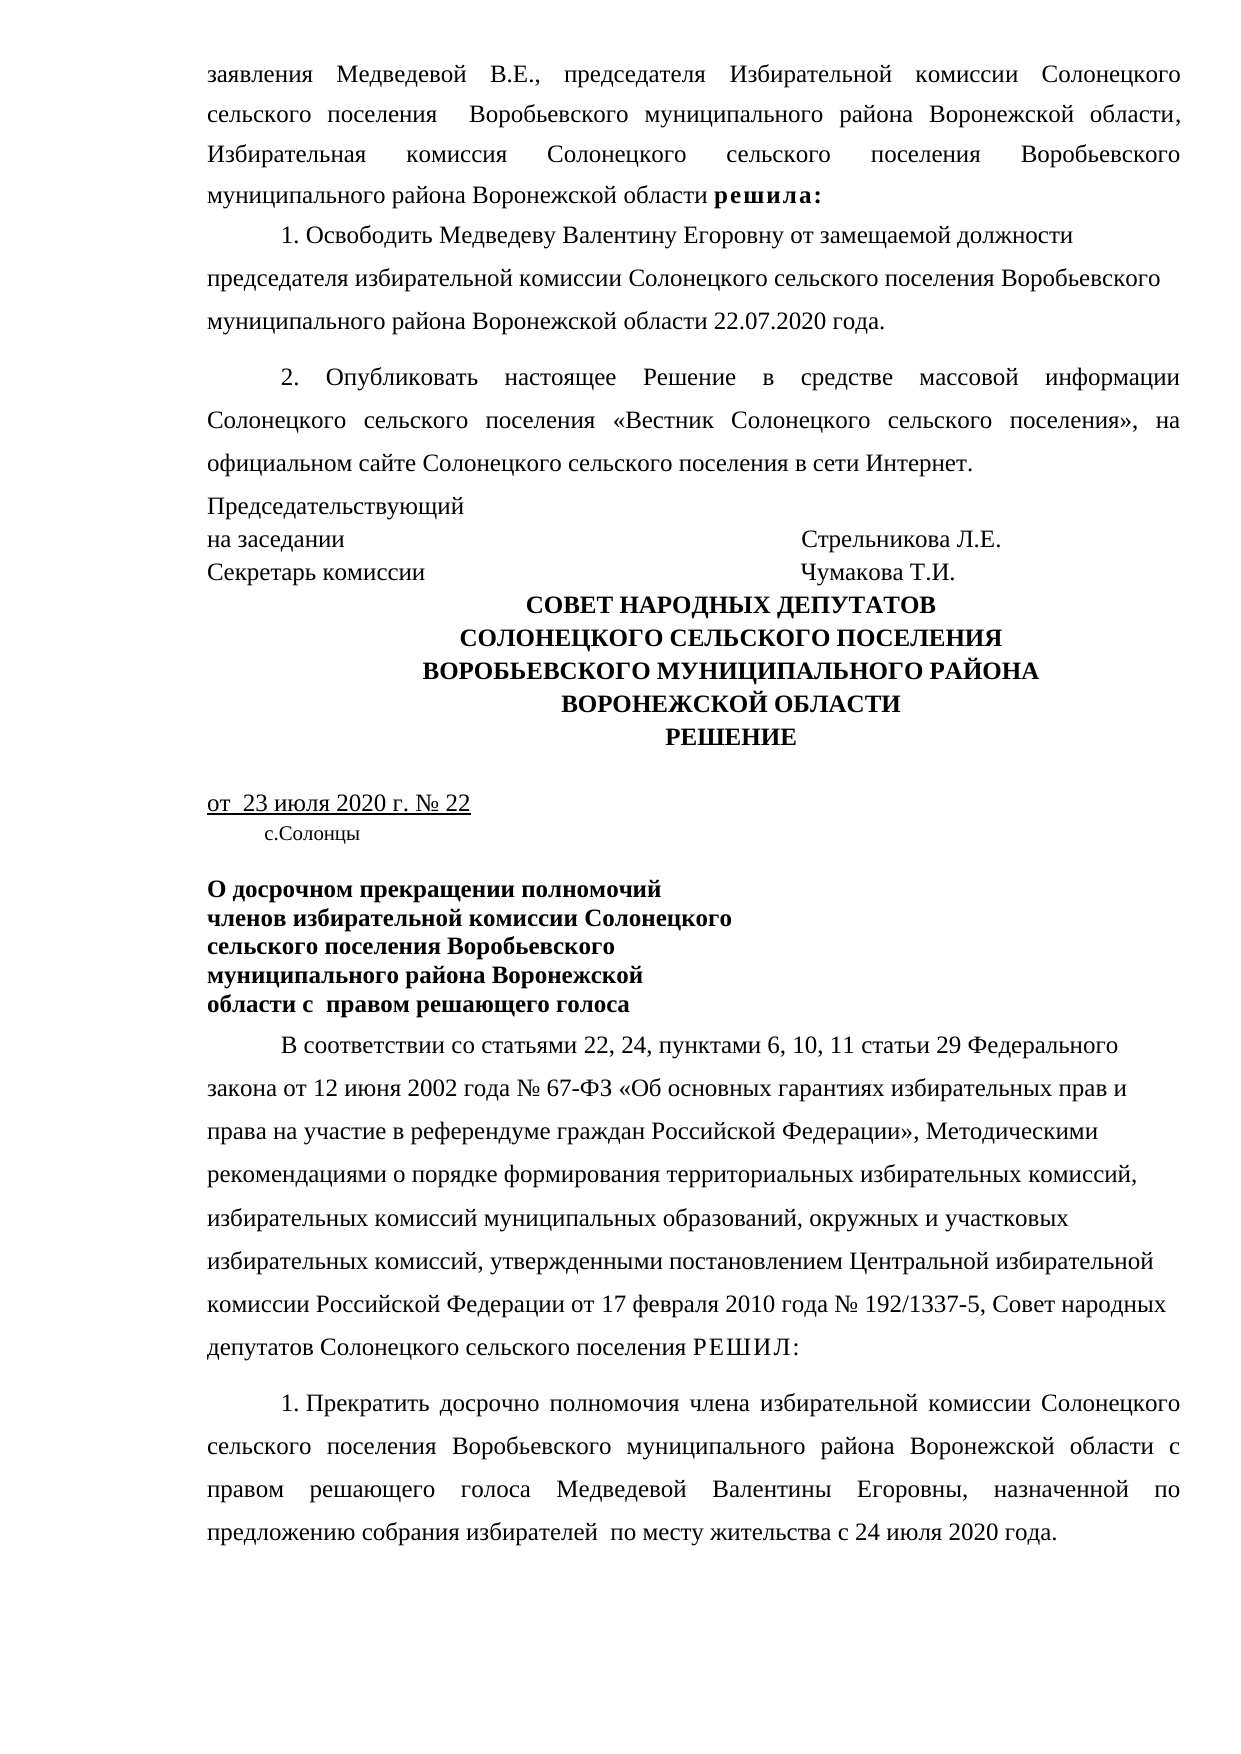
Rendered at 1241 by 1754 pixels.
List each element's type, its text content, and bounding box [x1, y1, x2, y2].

text В соответствии со статьями 22, 24, пунктами 6, 10, 11 статьи 29 Федерального закона от 12 июня 2002 года № 67-ФЗ «Об основных гарантиях избирательных прав и права на участие в референдуме граждан Российской Федерации», Методическими рекомендациями о порядке формирования территориальных избирательных комиссий, избирательных комиссий муниципальных образований, окружных и участковых избирательных комиссий, утвержденными постановлением Центральной избирательной комиссии Российской Федерации от 17 февраля 2010 года № 192/1337-5, Совет народных депутатов Солонецкого сельского поселения РЕШИЛ: [207, 1030, 1181, 1361]
text ВОРОБЬЕВСКОГО МУНИЦИПАЛЬНОГО РАЙОНА [207, 656, 1181, 685]
text 1. Прекратить досрочно полномочия члена избирательной комиссии Солонецкого сельского поселения Воробьевского муниципального района Воронежской области с правом решающего голоса Медведевой Валентины Егоровны, назначенной по предложению собрания избирателей по месту жительства с 24 июля 2020 года. [207, 1388, 1181, 1546]
text СОЛОНЕЦКОГО СЕЛЬСКОГО ПОСЕЛЕНИЯ [207, 623, 1181, 652]
text ВОРОНЕЖСКОЙ ОБЛАСТИ [207, 689, 1181, 718]
text СОВЕТ НАРОДНЫХ ДЕПУТАТОВ [207, 590, 1181, 619]
text Председательствующий на заседании Стрельникова Л.Е. Секретарь комиссии Чумакова Т.И. [207, 491, 1181, 586]
text 1. Освободить Медведеву Валентину Егоровну от замещаемой должности председателя избирательной комиссии Солонецкого сельского поселения Воробьевского муниципального района Воронежской области 22.07.2020 года. [207, 220, 1181, 335]
text 2. Опубликовать настоящее Решение в средстве массовой информации Солонецкого сельского поселения «Вестник Солонецкого сельского поселения», на официальном сайте Солонецкого сельского поселения в сети Интернет. [207, 362, 1181, 477]
text О досрочном прекращении полномочий членов избирательной комиссии Солонецкого сельского поселения Воробьевского муниципального района Воронежской области с правом решающего голоса [207, 874, 738, 1018]
text с.Солонцы [207, 821, 1181, 845]
text РЕШЕНИЕ [207, 722, 1181, 751]
text от 23 июля 2020 г. № 22 [207, 788, 1181, 817]
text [207, 59, 1181, 208]
